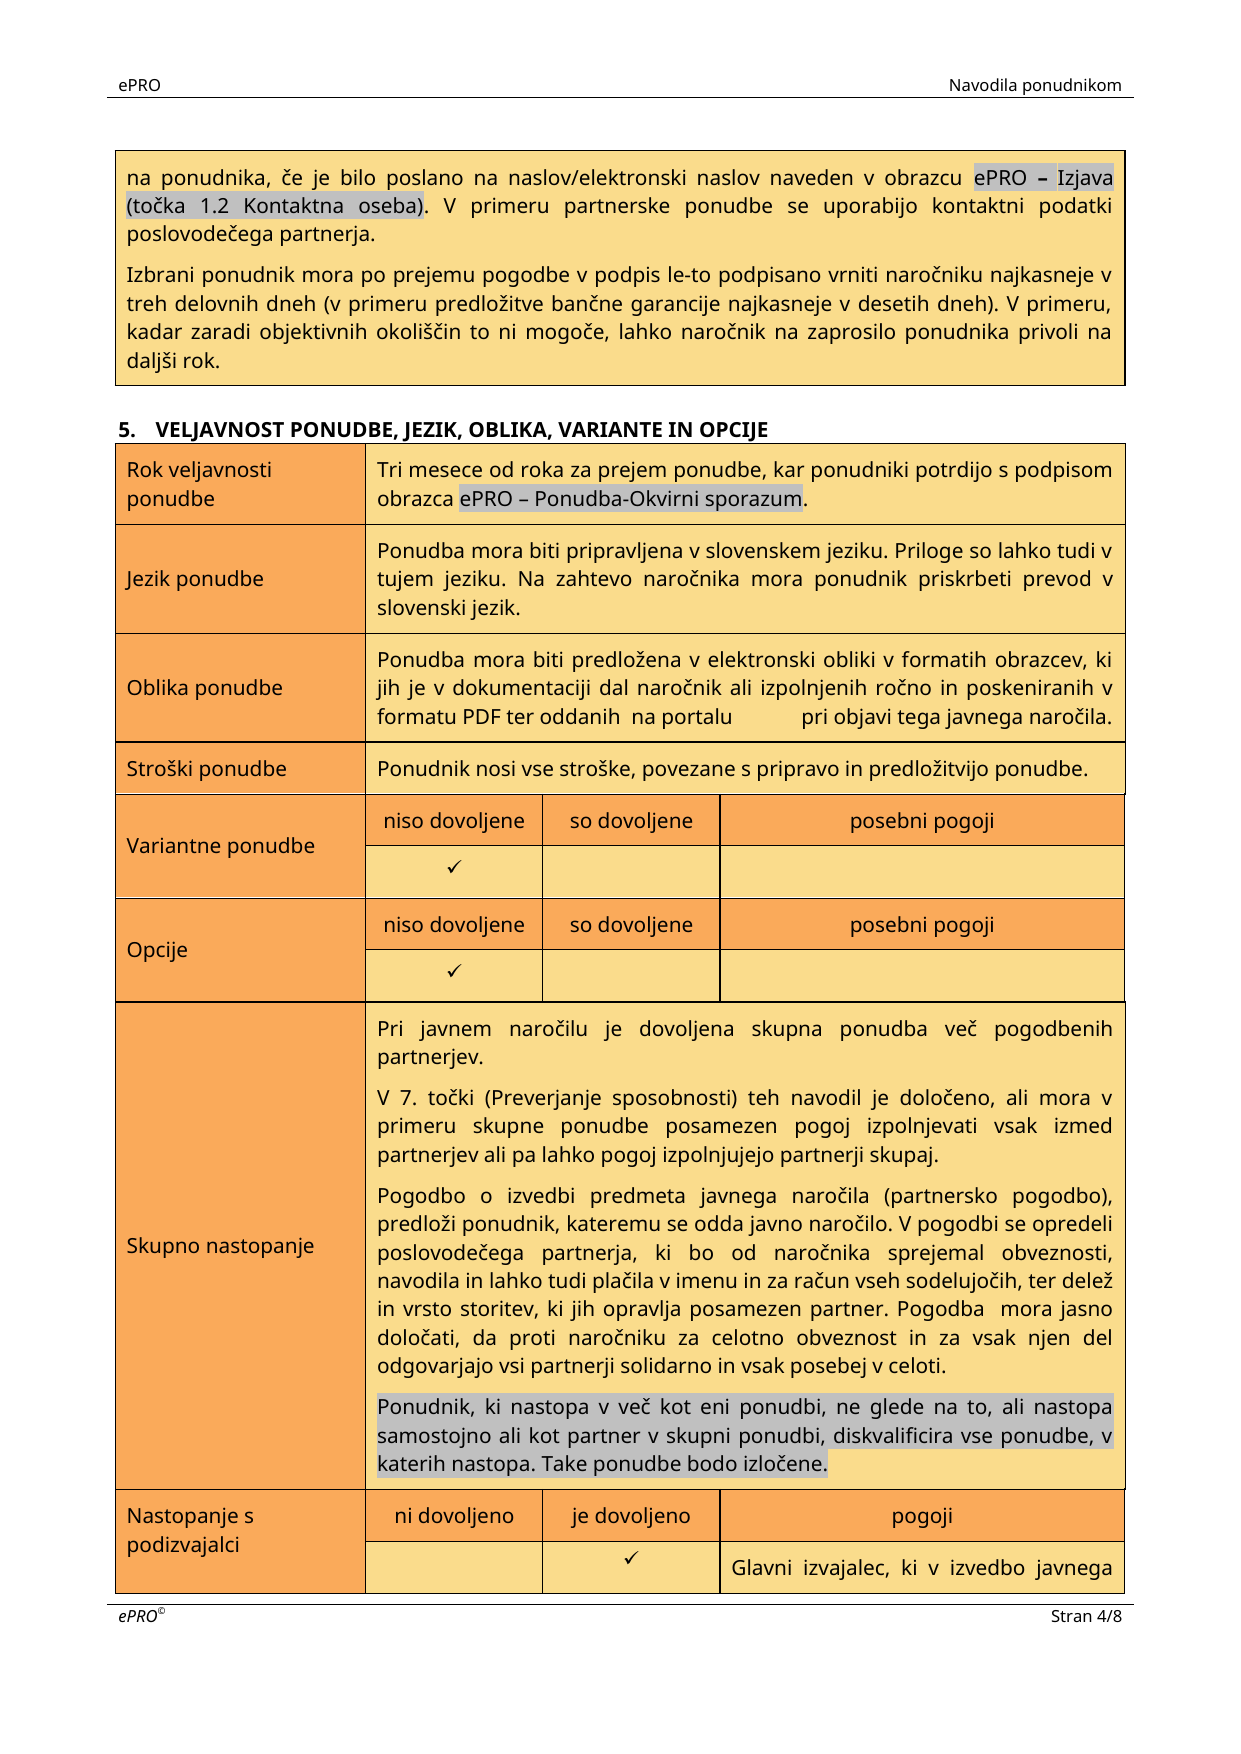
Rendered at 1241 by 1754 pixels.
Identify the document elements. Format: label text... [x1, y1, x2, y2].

table_cell Nastopanje s podizvajalci [116, 1490, 365, 1593]
table_cell [543, 1542, 719, 1593]
table_cell ni dovoljeno [366, 1490, 542, 1541]
table_cell posebni pogoji [721, 899, 1124, 949]
table_cell [366, 1542, 542, 1593]
table_cell [543, 846, 719, 897]
table_cell pogoji [721, 1490, 1124, 1541]
table_cell Stroški ponudbe [116, 743, 365, 793]
table_cell [543, 950, 719, 1001]
table_cell [366, 846, 542, 897]
table_cell Variantne ponudbe [116, 795, 365, 897]
table_cell Ponudba mora biti predložena v elektronski obliki v formatih obrazcev, ki jih je v dokumentaciji dal naročnik ali izpolnjenih ročno in poskeniranih v formatu PDF ter oddanih na portalu pri objavi tega javnega naročila. [366, 634, 1125, 741]
table_cell so dovoljene [543, 795, 719, 845]
table_cell niso dovoljene [366, 899, 542, 949]
table_cell Ponudba mora biti pripravljena v slovenskem jeziku. Priloge so lahko tudi v tujem jeziku. Na zahtevo naročnika mora ponudnik priskrbeti prevod v slovenski jezik. [366, 525, 1125, 633]
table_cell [721, 1542, 1124, 1593]
table_cell Skupno nastopanje [116, 1003, 365, 1489]
table_cell Opcije [116, 899, 365, 1001]
table_cell Pri javnem naročilu je dovoljena skupna ponudba več pogodbenih partnerjev. V 7. točki (Preverjanje sposobnosti) teh navodil je določeno, ali mora v primeru skupne ponudbe posamezen pogoj izpolnjevati vsak izmed partnerjev ali pa lahko pogoj izpolnjujejo partnerji skupaj. Pogodbo o izvedbi predmeta javnega naročila (partnersko pogodbo), predloži ponudnik, kateremu se odda javno naročilo. V pogodbi se opredeli poslovodečega partnerja, ki bo od naročnika sprejemal obveznosti, navodila in lahko tudi plačila v imenu in za račun vseh sodelujočih, ter delež in vrsto storitev, ki jih opravlja posamezen partner. Pogodba mora jasno določati, da proti naročniku za celotno obveznost in za vsak njen del odgovarjajo vsi partnerji solidarno in vsak posebej v celoti. Ponudnik, ki nastopa v več kot eni ponudbi, ne glede na to, ali nastopa samostojno ali kot partner v skupni ponudbi, diskvalificira vse ponudbe, v katerih nastopa. Take ponudbe bodo izločene. [366, 1003, 1125, 1489]
table_cell [721, 846, 1124, 897]
table_cell posebni pogoji [721, 795, 1124, 845]
table_cell Oblika ponudbe [116, 634, 365, 741]
table_cell Jezik ponudbe [116, 525, 365, 633]
table_cell [721, 950, 1124, 1001]
table_header Tri mesece od roka za prejem ponudbe, kar ponudniki potrdijo s podpisom obrazca ePRO – Ponudba-Okvirni sporazum. [366, 444, 1125, 524]
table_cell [116, 151, 1124, 385]
table_cell so dovoljene [543, 899, 719, 949]
list VELJAVNOST PONUDBE, JEZIK, OBLIKA, VARIANTE IN OPCIJE [118, 415, 1122, 443]
table_cell niso dovoljene [366, 795, 542, 845]
table_header Rok veljavnosti ponudbe [116, 444, 365, 524]
table_cell [366, 950, 542, 1001]
table_cell Ponudnik nosi vse stroške, povezane s pripravo in predložitvijo ponudbe. [366, 743, 1125, 793]
table_cell je dovoljeno [543, 1490, 719, 1541]
